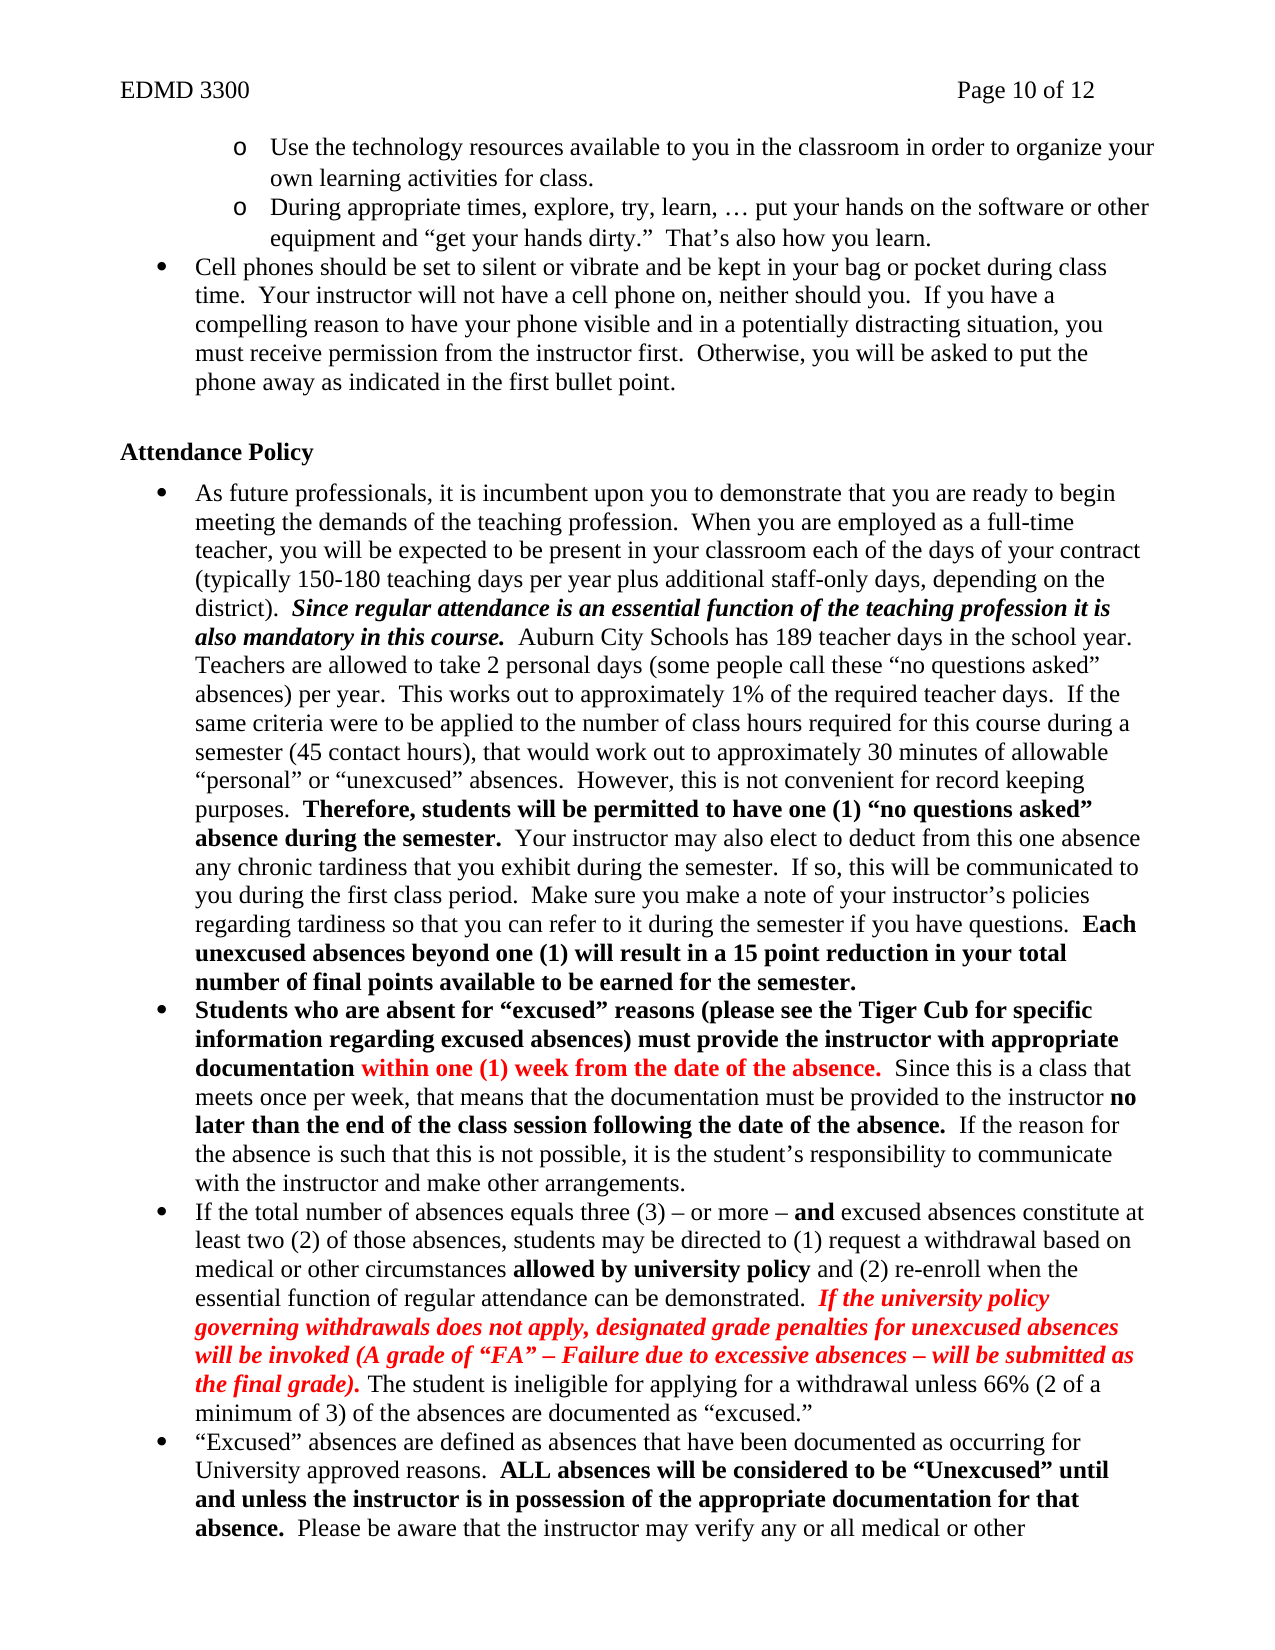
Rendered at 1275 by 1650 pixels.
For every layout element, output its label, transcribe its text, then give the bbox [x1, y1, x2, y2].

text Attendance Policy [120, 437, 1155, 465]
list Cell phones should be set to silent or vibrate and be kept in your bag or pocket during class time. Your instructor will not have a cell phone on, neither should you. If you have a compelling reason to have your phone visible and in a potentially distracting situation, you must receive permission from the instructor first. Otherwise, you will be asked to put the phone away as indicated in the first bullet point. [157, 252, 1155, 395]
list During appropriate times, explore, try, learn, … put your hands on the software or other equipment and “get your hands dirty.” That’s also how you learn. [232, 192, 1155, 252]
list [157, 1427, 1155, 1542]
list If the total number of absences equals three (3) – or more – and excused absences constitute at least two (2) of those absences, students may be directed to (1) request a withdrawal based on medical or other circumstances allowed by university policy and (2) re-enroll when the essential function of regular attendance can be demonstrated. If the university policy governing withdrawals does not apply, designated grade penalties for unexcused absences will be invoked (A grade of “FA” – Failure due to excessive absences – will be submitted as the final grade). The student is ineligible for applying for a withdrawal unless 66% (2 of a minimum of 3) of the absences are documented as “excused.” [157, 1197, 1155, 1427]
list Students who are absent for “excused” reasons (please see the Tiger Cub for specific information regarding excused absences) must provide the instructor with appropriate documentation within one (1) week from the date of the absence. Since this is a class that meets once per week, that means that the documentation must be provided to the instructor no later than the end of the class session following the date of the absence. If the reason for the absence is such that this is not possible, it is the student’s responsibility to communicate with the instructor and make other arrangements. [157, 995, 1155, 1197]
list As future professionals, it is incumbent upon you to demonstrate that you are ready to begin meeting the demands of the teaching profession. When you are employed as a full-time teacher, you will be expected to be present in your classroom each of the days of your contract (typically 150-180 teaching days per year plus additional staff-only days, depending on the district). Since regular attendance is an essential function of the teaching profession it is also mandatory in this course. Auburn City Schools has 189 teacher days in the school year. Teachers are allowed to take 2 personal days (some people call these “no questions asked” absences) per year. This works out to approximately 1% of the required teacher days. If the same criteria were to be applied to the number of class hours required for this course during a semester (45 contact hours), that would work out to approximately 30 minutes of allowable “personal” or “unexcused” absences. However, this is not convenient for record keeping purposes. Therefore, students will be permitted to have one (1) “no questions asked” absence during the semester. Your instructor may also elect to deduct from this one absence any chronic tardiness that you exhibit during the semester. If so, this will be communicated to you during the first class period. Make sure you make a note of your instructor’s policies regarding tardiness so that you can refer to it during the semester if you have questions. Each unexcused absences beyond one (1) will result in a 15 point reduction in your total number of final points available to be earned for the semester. [157, 478, 1155, 995]
list Use the technology resources available to you in the classroom in order to organize your own learning activities for class. [232, 132, 1155, 192]
